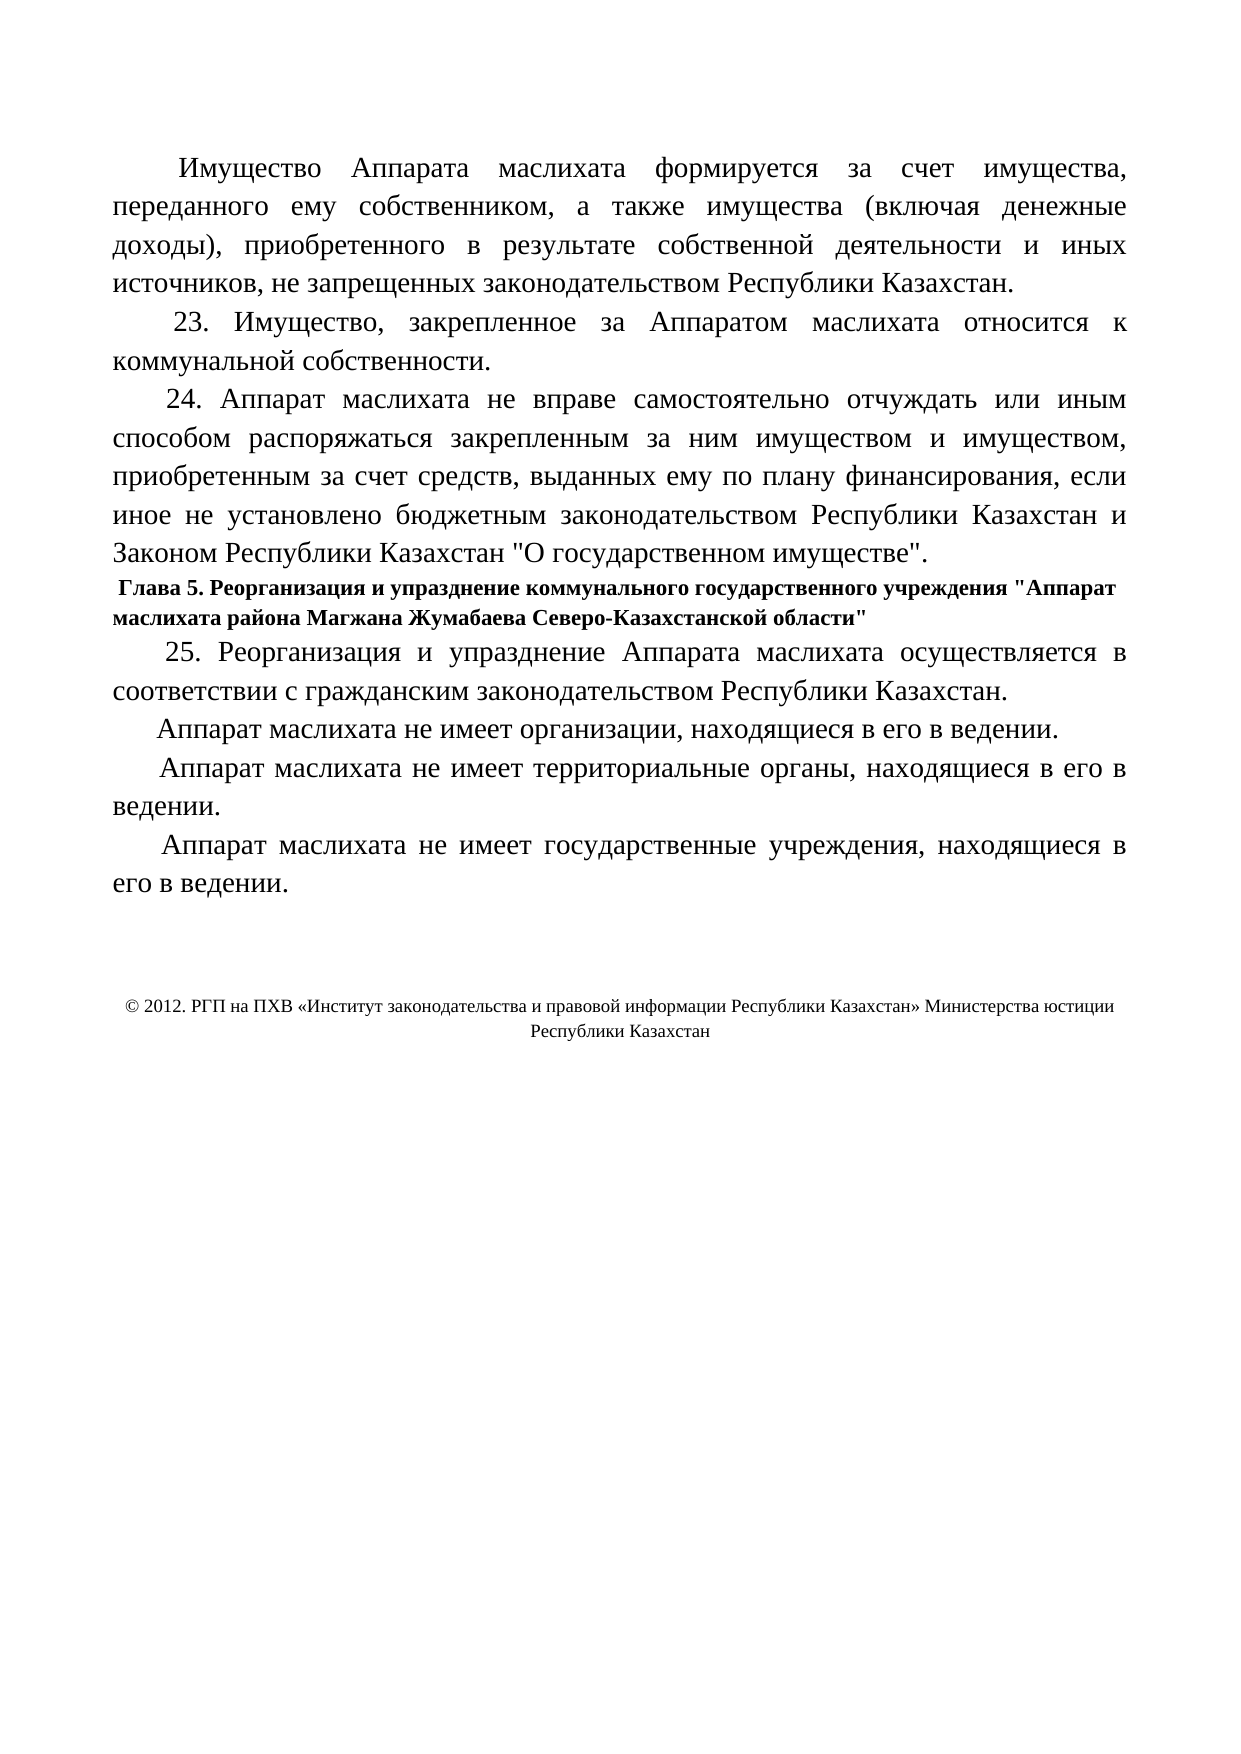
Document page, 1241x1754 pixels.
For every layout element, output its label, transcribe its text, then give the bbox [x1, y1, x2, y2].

text Аппарат маслихата не имеет государственные учреждения, находящиеся в его в ведении. [112, 827, 1128, 899]
text 25. Реорганизация и упразднение Аппарата маслихата осуществляется в соответствии с гражданским законодательством Республики Казахстан. [112, 634, 1128, 706]
text 24. Аппарат маслихата не вправе самостоятельно отчуждать или иным способом распоряжаться закрепленным за ним имуществом и имуществом, приобретенным за счет средств, выданных ему по плану финансирования, если иное не установлено бюджетным законодательством Республики Казахстан и Законом Республики Казахстан "О государственном имуществе". [112, 381, 1128, 569]
text Аппарат маслихата не имеет организации, находящиеся в его в ведении. [112, 711, 1128, 745]
text Имущество Аппарата маслихата формируется за счет имущества, переданного ему собственником, а также имущества (включая денежные доходы), приобретенного в результате собственной деятельности и иных источников, не запрещенных законодательством Республики Казахстан. [112, 150, 1128, 299]
text © 2012. РГП на ПХВ «Институт законодательства и правовой информации Республики Казахстан» Министерства юстиции Республики Казахстан [112, 995, 1128, 1041]
text Аппарат маслихата не имеет территориальные органы, находящиеся в его в ведении. [112, 750, 1128, 822]
text 23. Имущество, закрепленное за Аппаратом маслихата относится к коммунальной собственности. [112, 304, 1128, 376]
text Глава 5. Реорганизация и упразднение коммунального государственного учреждения "Аппарат маслихата района Магжана Жумабаева Северо-Казахстанской области" [112, 574, 1128, 631]
